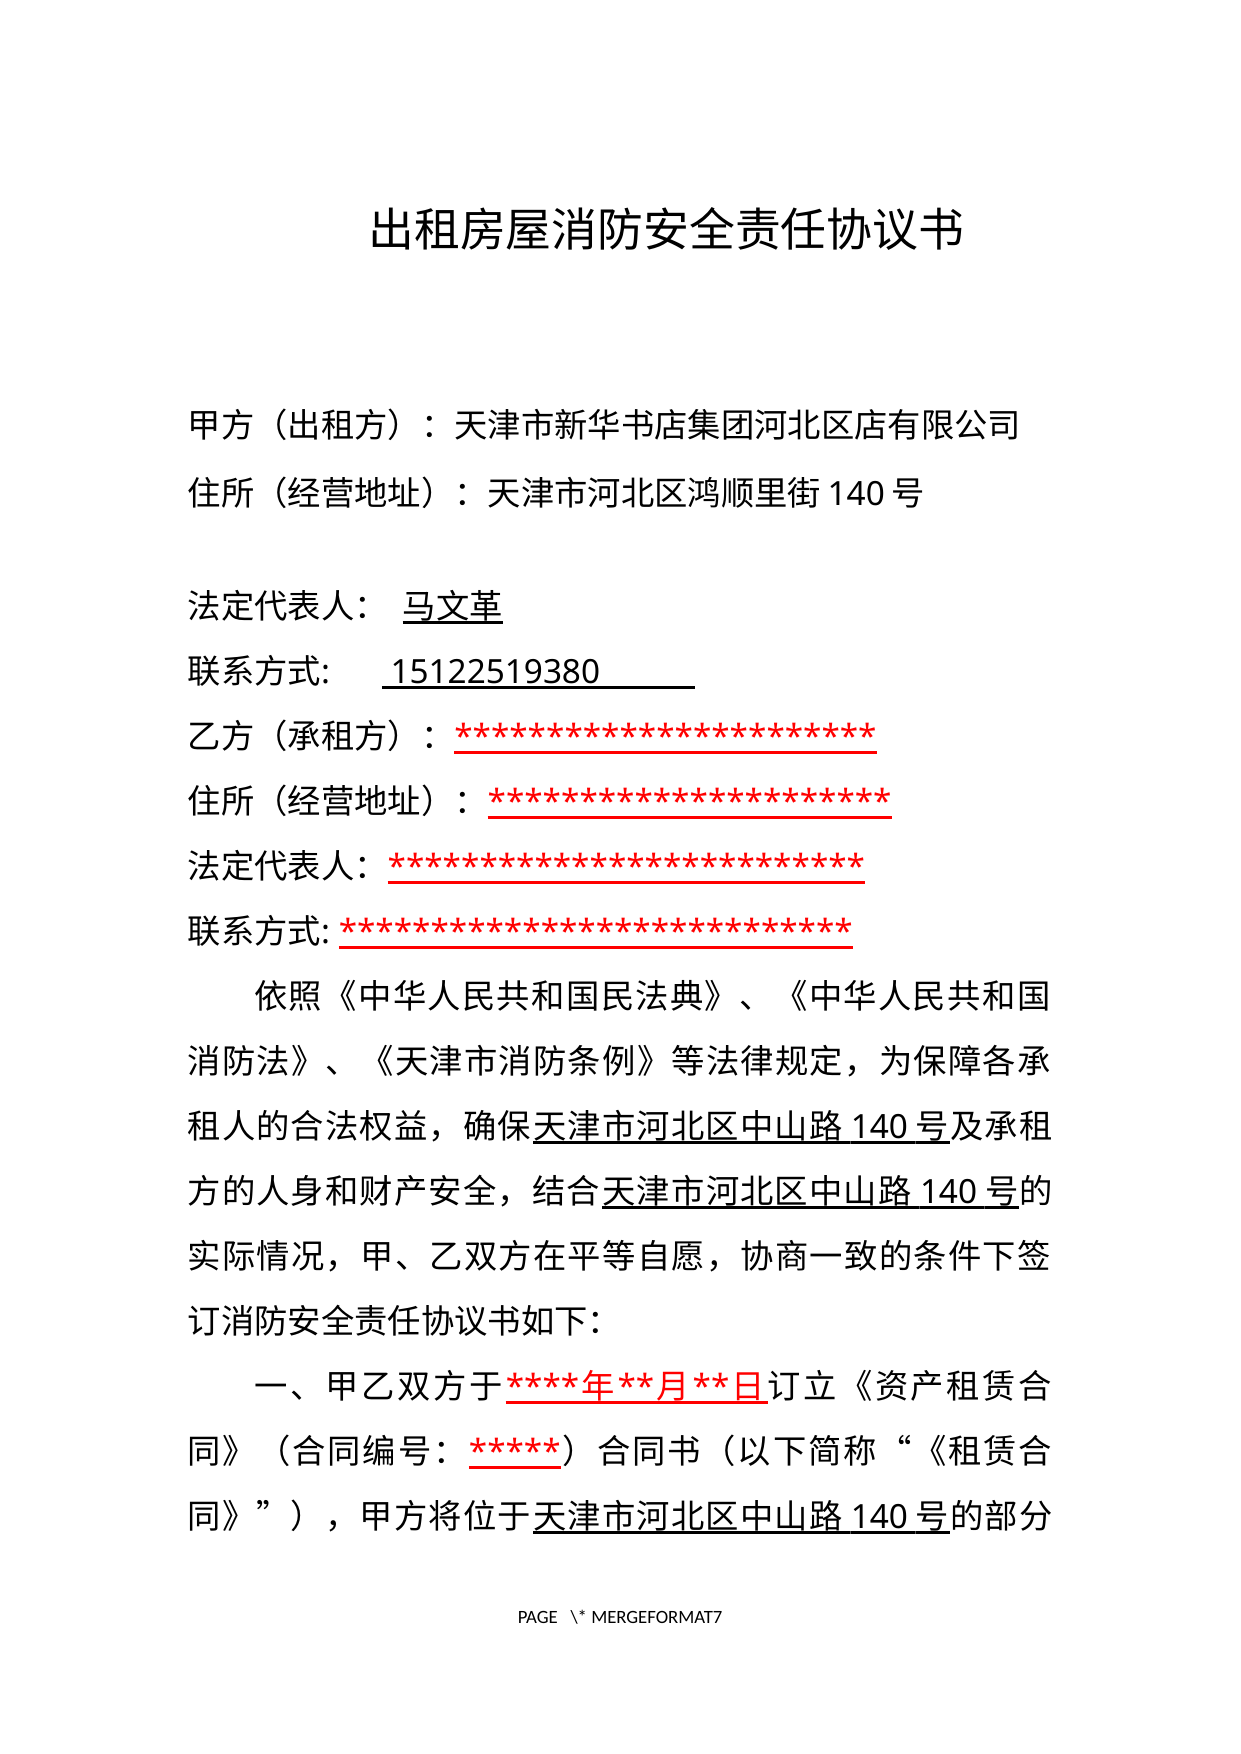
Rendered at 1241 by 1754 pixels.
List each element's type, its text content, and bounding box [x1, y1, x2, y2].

text 出租房屋消防安全责任协议书 [187, 178, 1053, 276]
text 乙方（承租方）：*********************** [187, 702, 1053, 767]
text 法定代表人： 马文革 [187, 572, 1053, 637]
text 联系方式: **************************** [187, 897, 1053, 962]
text 依照《中华人民共和国民法典》、《中华人民共和国消防法》、《天津市消防条例》等法律规定，为保障各承租人的合法权益，确保天津市河北区中山路140号及承租方的人身和财产安全，结合天津市河北区中山路140号的实际情况，甲、乙双方在平等自愿，协商一致的条件下签订消防安全责任协议书如下： [187, 962, 1053, 1352]
text 法定代表人：************************** [187, 832, 1053, 897]
text 住所（经营地址）：********************** [187, 767, 1053, 832]
text 住所（经营地址）：天津市河北区鸿顺里街140号 [187, 458, 1053, 523]
text 甲方（出租方）：天津市新华书店集团河北区店有限公司 [187, 390, 1053, 455]
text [187, 1352, 1053, 1547]
text 联系方式: 15122519380 [187, 637, 1053, 702]
